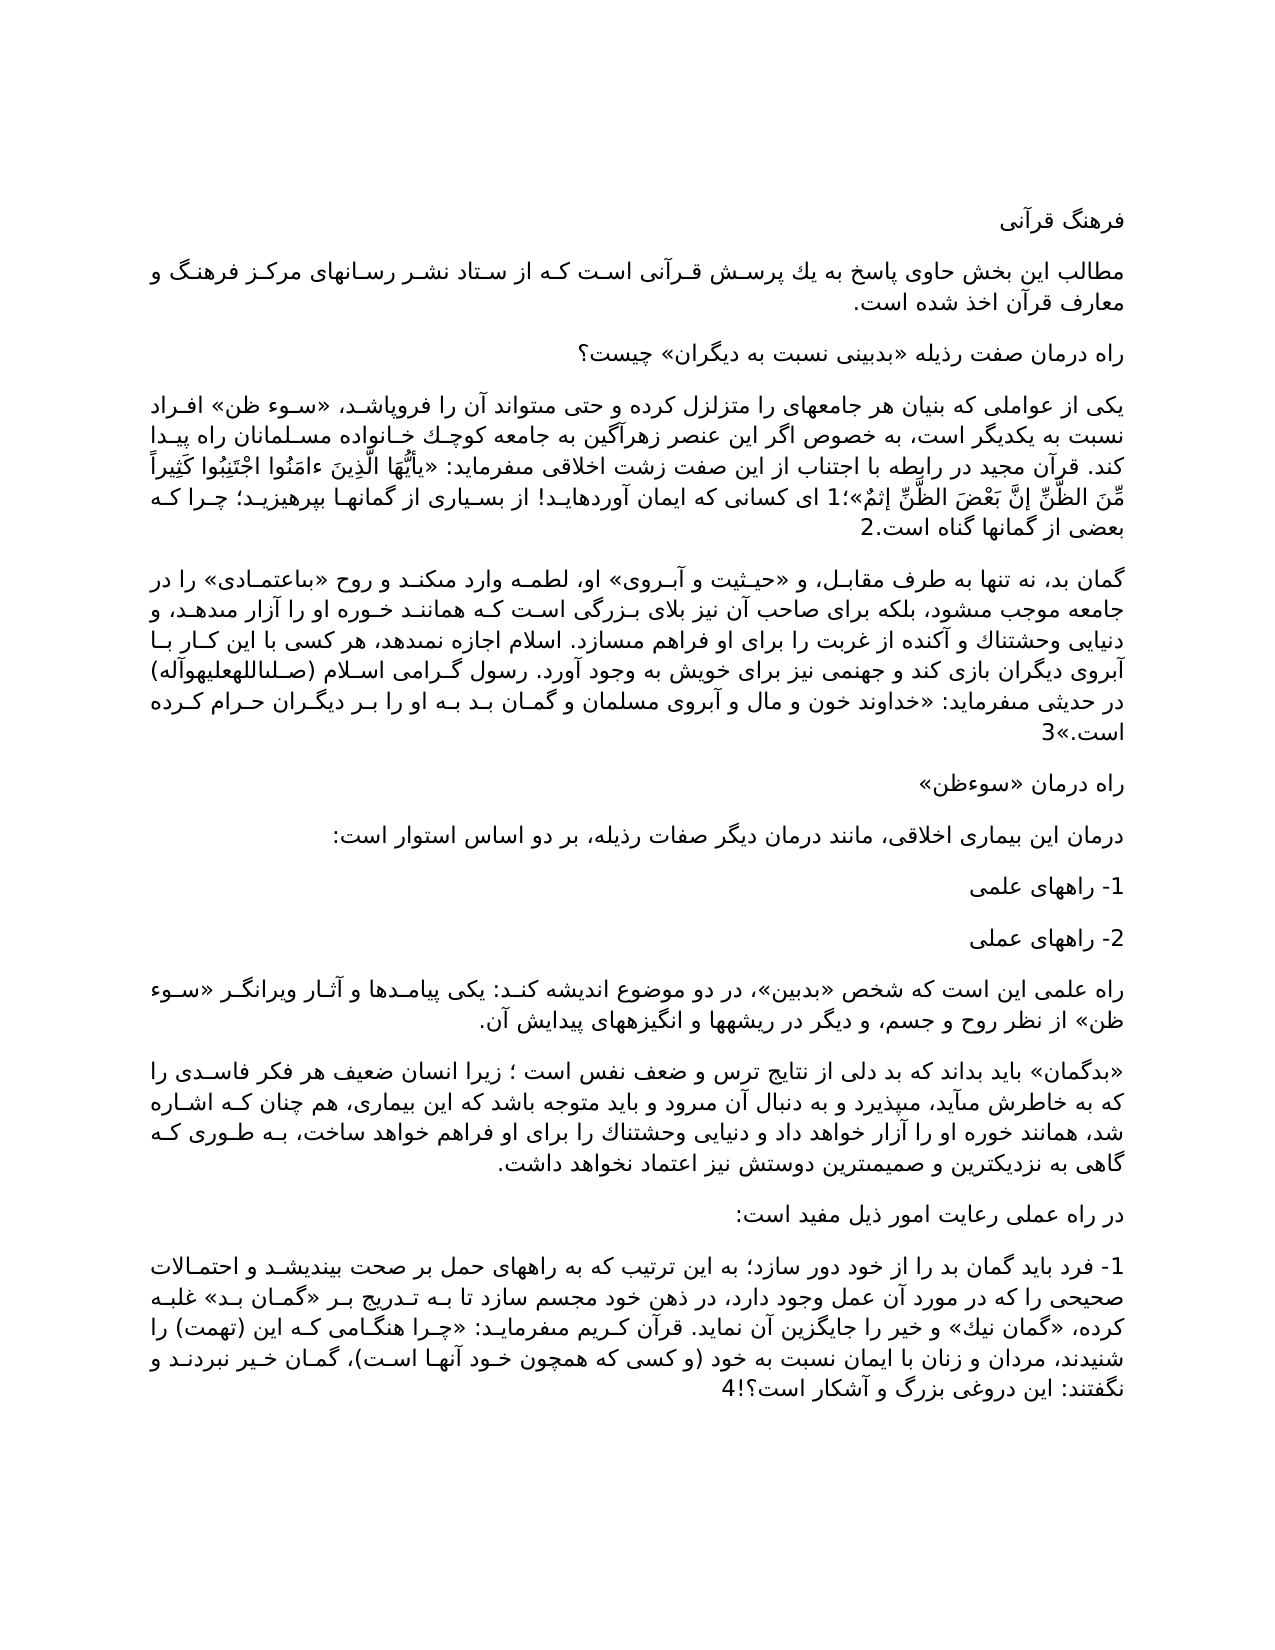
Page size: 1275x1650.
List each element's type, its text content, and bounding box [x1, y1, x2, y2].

text گمان بد، نه تنها به طرف مقابل، و «حيثيت و آبروى» او، لطمه وارد مى‏كند و روح «بى‏اعتمادى» را در جامعه موجب مى‏شود، بلكه براى صاحب آن نيز بلاى بزرگى است كه همانند خوره او را آزار مى‏دهد، و دنيايى وحشتناك و آكنده از غربت را براى او فراهم مى‏سازد. اسلام اجازه نمى‏دهد، هر كسى با اين كار با آبروى ديگران بازى كند و جهنمى نيز براى خويش به وجود آورد. رسول گرامى اسلام (صلى‏الله‏عليه‏وآله) در حديثى مى‏فرمايد: «خداوند خون و مال و آبروى مسلمان و گمان بد به او را بر ديگران حرام كرده است.»3 [150, 566, 1125, 746]
text 1- فرد بايد گمان بد را از خود دور سازد؛ به اين ترتيب كه به راه‏هاى حمل بر صحت بينديشد و احتمالات صحيحى را كه در مورد آن عمل وجود دارد، در ذهن خود مجسم سازد تا به تدريج بر «گمان بد» غلبه كرده، «گمان نيك» و خير را جايگزين آن نمايد. قرآن كريم مى‏فرمايد: «چرا هنگامى كه اين (تهمت) را شنيدند، مردان و زنان با ايمان نسبت به خود (و كسى كه همچون خود آن‏ها است)، گمان خير نبردند و نگفتند: اين دروغى بزرگ و آشكار است؟!4 [150, 1253, 1125, 1402]
text مطالب اين بخش حاوى پاسخ به يك پرسش قرآنى است كه از ستاد نشر رسانه‏اى مركز فرهنگ و معارف قرآن اخذ شده است. [150, 258, 1125, 316]
text 2- راه‏هاى عملى [150, 925, 1125, 951]
text راه علمى اين است كه شخص «بدبين»، در دو موضوع انديشه كند: يكى پيامدها و آثار ويرانگر «سوء ظن» از نظر روح و جسم، و ديگر در ريشه‏ها و انگيزه‏هاى پيدايش آن. [150, 976, 1125, 1033]
text فرهنگ قرآنى [150, 207, 1125, 233]
text درمان اين بيمارى اخلاقى، مانند درمان ديگر صفات رذيله، بر دو اساس استوار است: [150, 822, 1125, 848]
text راه درمان «سوءظن» [150, 770, 1125, 797]
text يكى از عواملى كه بنيان هر جامعه‏اى را متزلزل كرده و حتى مى‏تواند آن را فروپاشد، «سوء ظن» افراد نسبت به يكديگر است، به خصوص اگر اين عنصر زهرآگين به جامعه كوچك خانواده مسلمانان راه پيدا كند. قرآن مجيد در رابطه با اجتناب از اين صفت زشت اخلاقى مى‏فرمايد: «يأيُّهَا الّذِينَ ءامَنُوا اجْتَنِبُوا كَثِيراً مِّنَ الظَّنِّ إنَّ بَعْضَ الظَّنِّ إثمٌ»؛1 اى كسانى كه ايمان آورده‏ايد! از بسيارى از گمان‏ها بپرهيزيد؛ چرا كه بعضى از گمان‏ها گناه است.2 [150, 392, 1125, 541]
text 1- راه‏هاى علمى [150, 873, 1125, 900]
text «بدگمان» بايد بداند كه بد دلى از نتايج ترس و ضعف نفس است ؛ زيرا انسان ضعيف هر فكر فاسدى را كه به خاطرش مى‏آيد، مى‏پذيرد و به دنبال آن مى‏رود و بايد متوجه باشد كه اين بيمارى، هم چنان كه اشاره شد، همانند خوره او را آزار خواهد داد و دنيايى وحشتناك را براى او فراهم خواهد ساخت، به طورى كه گاهى به نزديك‏ترين و صميمى‏ترين دوستش نيز اعتماد نخواهد داشت. [150, 1058, 1125, 1177]
text راه درمان صفت رذيله «بدبينى نسبت به ديگران» چيست؟ [150, 340, 1125, 367]
text در راه عملى رعايت امور ذيل مفيد است: [150, 1202, 1125, 1228]
